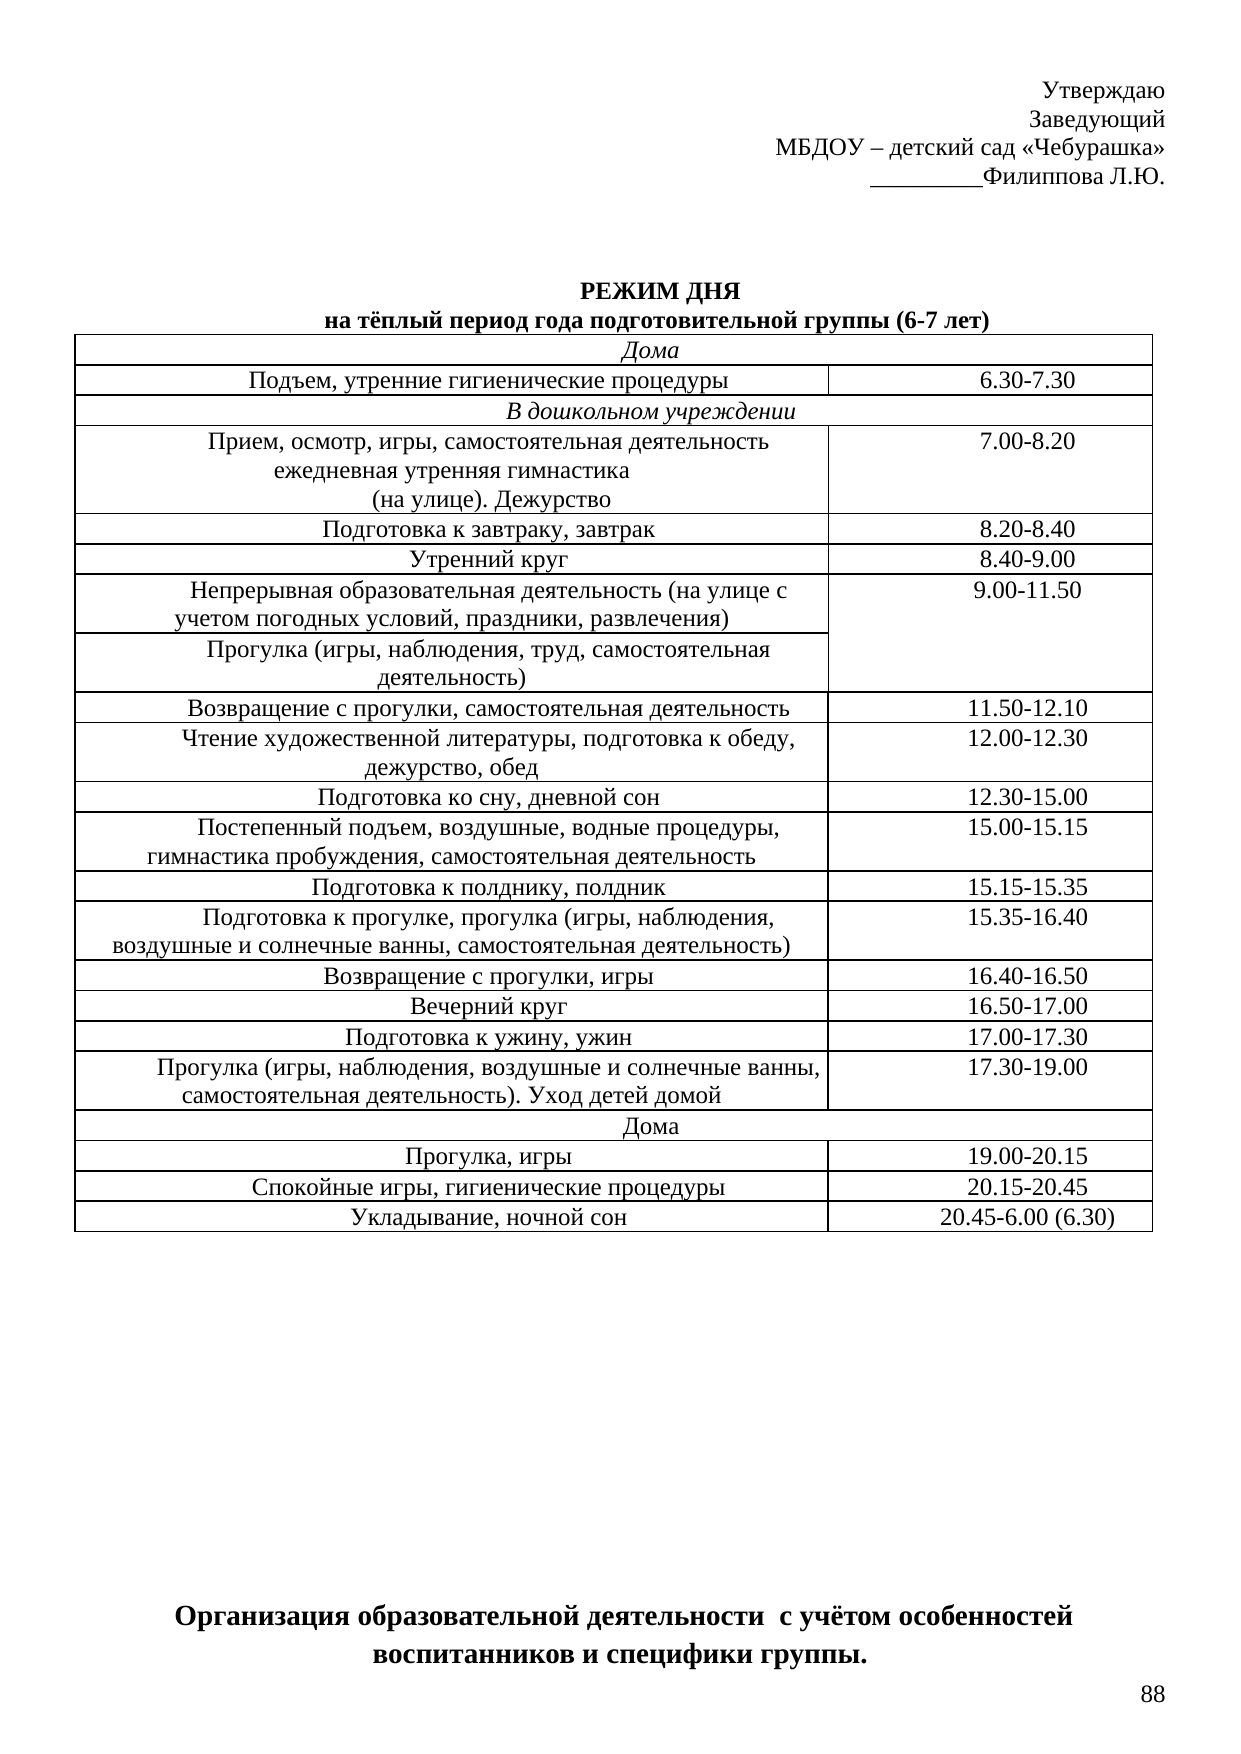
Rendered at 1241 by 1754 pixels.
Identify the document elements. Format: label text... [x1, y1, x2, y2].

text Организация образовательной деятельности с учётом особенностей воспитанников и специфики группы. [75, 1598, 1165, 1670]
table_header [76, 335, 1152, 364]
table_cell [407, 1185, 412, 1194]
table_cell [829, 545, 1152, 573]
text РЕЖИМ ДНЯ [75, 276, 1165, 305]
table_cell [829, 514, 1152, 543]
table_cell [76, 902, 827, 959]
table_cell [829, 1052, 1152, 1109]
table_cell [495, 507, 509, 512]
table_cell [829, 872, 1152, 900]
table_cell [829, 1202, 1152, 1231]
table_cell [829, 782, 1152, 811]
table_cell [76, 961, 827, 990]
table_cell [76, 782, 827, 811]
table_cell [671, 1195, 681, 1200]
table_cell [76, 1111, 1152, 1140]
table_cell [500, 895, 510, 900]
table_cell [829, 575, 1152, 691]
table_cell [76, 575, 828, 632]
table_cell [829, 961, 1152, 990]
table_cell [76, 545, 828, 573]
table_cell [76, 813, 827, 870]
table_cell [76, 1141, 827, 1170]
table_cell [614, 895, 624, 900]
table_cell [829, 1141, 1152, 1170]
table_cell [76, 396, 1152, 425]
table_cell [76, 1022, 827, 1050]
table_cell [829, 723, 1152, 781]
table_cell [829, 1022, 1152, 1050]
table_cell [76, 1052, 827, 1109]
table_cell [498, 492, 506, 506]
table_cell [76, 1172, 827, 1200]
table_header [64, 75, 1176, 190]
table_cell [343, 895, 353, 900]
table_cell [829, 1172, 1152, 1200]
text на тёплый период года подготовительной группы (6-7 лет) [75, 305, 1165, 334]
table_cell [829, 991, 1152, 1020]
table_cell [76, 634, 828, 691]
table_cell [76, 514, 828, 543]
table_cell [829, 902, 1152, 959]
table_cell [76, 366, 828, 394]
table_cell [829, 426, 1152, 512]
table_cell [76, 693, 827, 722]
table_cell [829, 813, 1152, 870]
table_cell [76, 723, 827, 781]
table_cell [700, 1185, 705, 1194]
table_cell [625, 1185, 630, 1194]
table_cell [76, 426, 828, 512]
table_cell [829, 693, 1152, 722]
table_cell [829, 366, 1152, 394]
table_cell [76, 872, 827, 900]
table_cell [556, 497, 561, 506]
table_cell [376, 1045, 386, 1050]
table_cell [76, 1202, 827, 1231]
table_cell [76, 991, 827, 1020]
